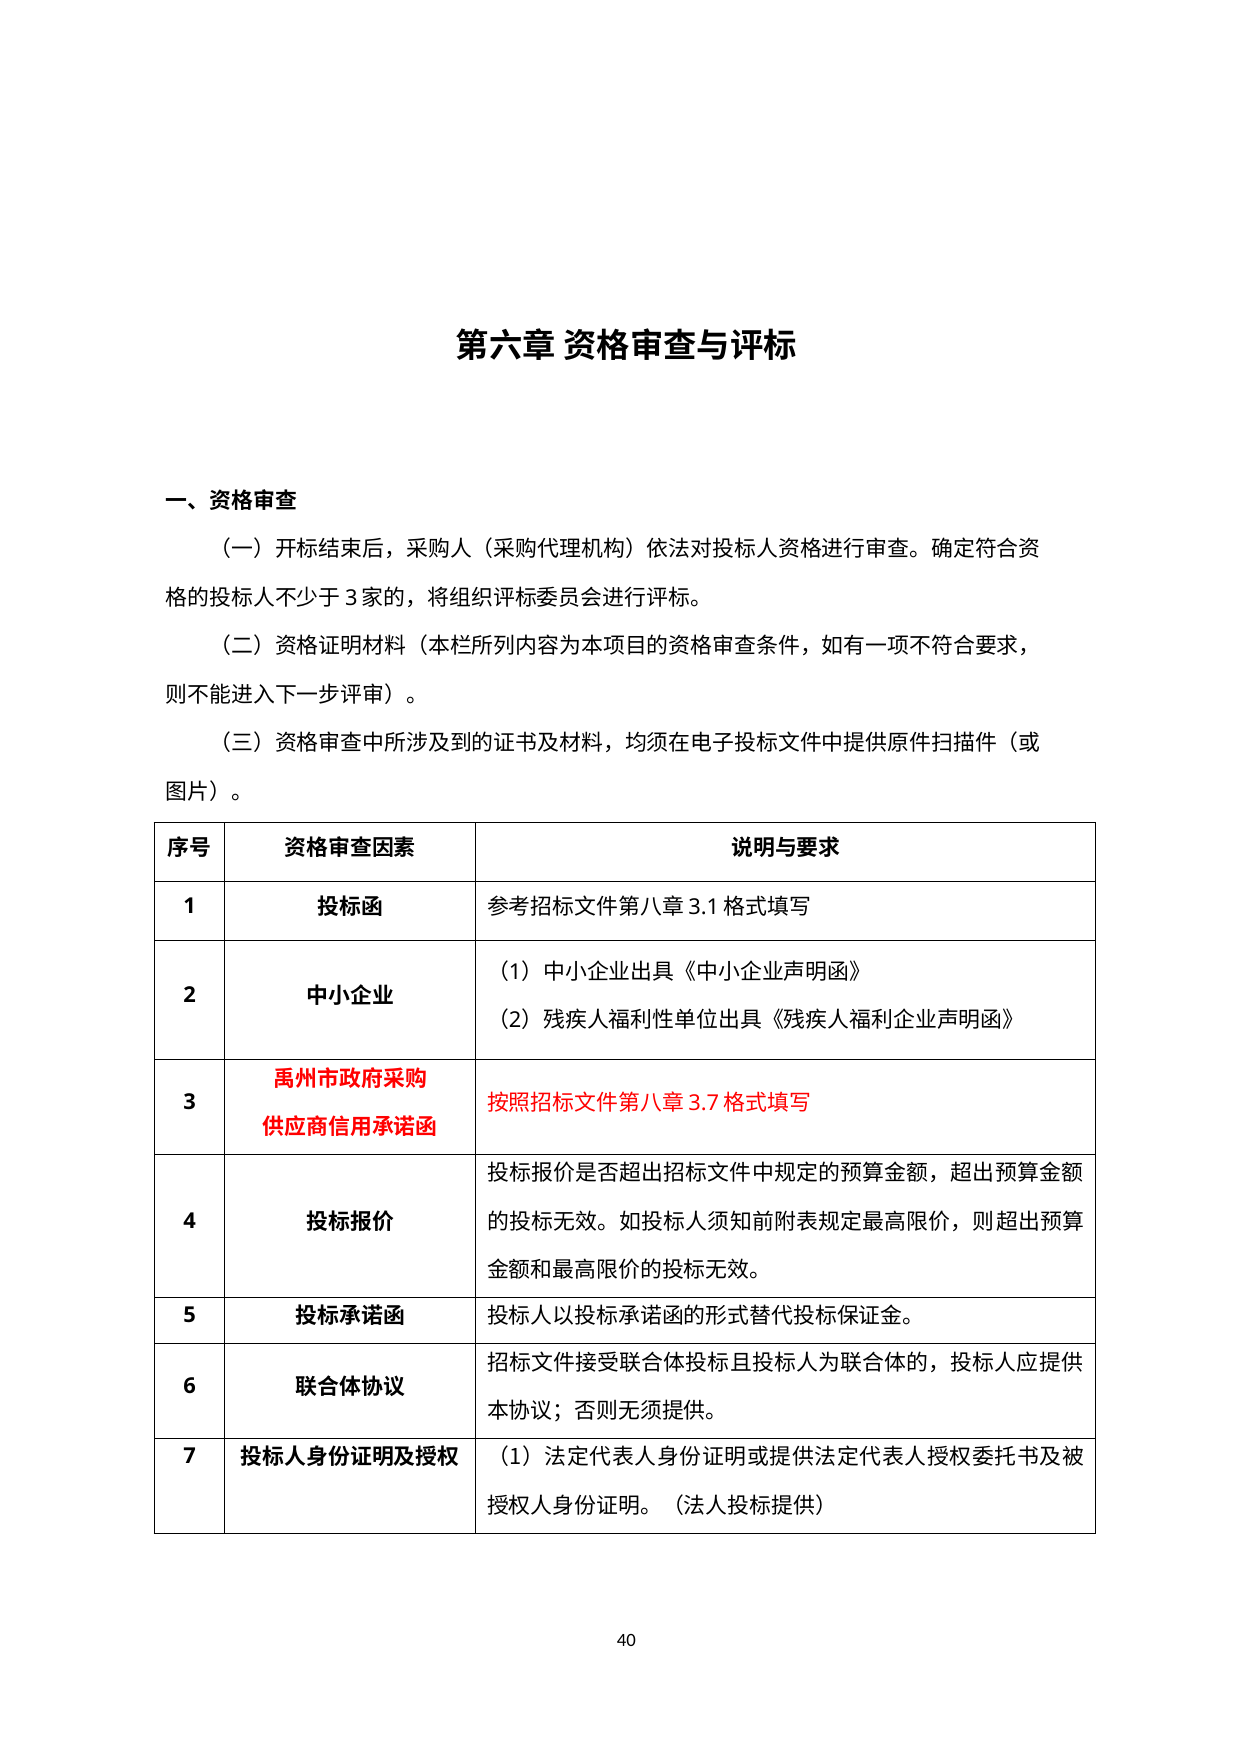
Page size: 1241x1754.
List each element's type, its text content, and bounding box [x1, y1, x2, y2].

table_cell 1 [155, 882, 224, 940]
table_cell 6 [155, 1344, 224, 1438]
table_header 说明与要求 [476, 823, 1095, 881]
table_cell 7 [155, 1439, 224, 1533]
table_cell 投标人以投标承诺函的形式替代投标保证金。 [476, 1298, 1095, 1343]
text （一）开标结束后，采购人（采购代理机构）依法对投标人资格进行审查。确定符合资格的投标人不少于3家的，将组织评标委员会进行评标。 [165, 531, 1043, 612]
table_cell （1）中小企业出具《中小企业声明函》 （2）残疾人福利性单位出具《残疾人福利企业声明函》 [476, 941, 1095, 1059]
table_cell 参考招标文件第八章3.1格式填写 [476, 882, 1095, 940]
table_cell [476, 1439, 1095, 1533]
table_cell 投标人身份证明及授权 [225, 1439, 475, 1533]
table_cell 投标承诺函 [225, 1298, 475, 1343]
table_cell 2 [155, 941, 224, 1059]
table_cell 中小企业 [225, 941, 475, 1059]
table_cell 投标函 [225, 882, 475, 940]
table_cell 3 [155, 1060, 224, 1153]
table_cell 联合体协议 [225, 1344, 475, 1438]
table_cell 投标报价是否超出招标文件中规定的预算金额，超出预算金额的投标无效。如投标人须知前附表规定最高限价，则超出预算金额和最高限价的投标无效。 [476, 1155, 1095, 1297]
text （三）资格审查中所涉及到的证书及材料，均须在电子投标文件中提供原件扫描件（或图片）。 [165, 725, 1043, 806]
table_cell 招标文件接受联合体投标且投标人为联合体的，投标人应提供本协议；否则无须提供。 [476, 1344, 1095, 1438]
table_cell 禹州市政府采购 供应商信用承诺函 [225, 1060, 475, 1153]
table_cell 投标报价 [225, 1155, 475, 1297]
text 第六章 资格审查与评标 [165, 310, 1087, 375]
table_header 资格审查因素 [225, 823, 475, 881]
text 一、资格审查 [165, 482, 1087, 515]
table_cell 按照招标文件第八章3.7格式填写 [476, 1060, 1095, 1153]
table_cell 4 [155, 1155, 224, 1297]
table_cell 5 [155, 1298, 224, 1343]
table_header 序号 [155, 823, 224, 881]
text （二）资格证明材料（本栏所列内容为本项目的资格审查条件，如有一项不符合要求，则不能进入下一步评审）。 [165, 628, 1043, 709]
